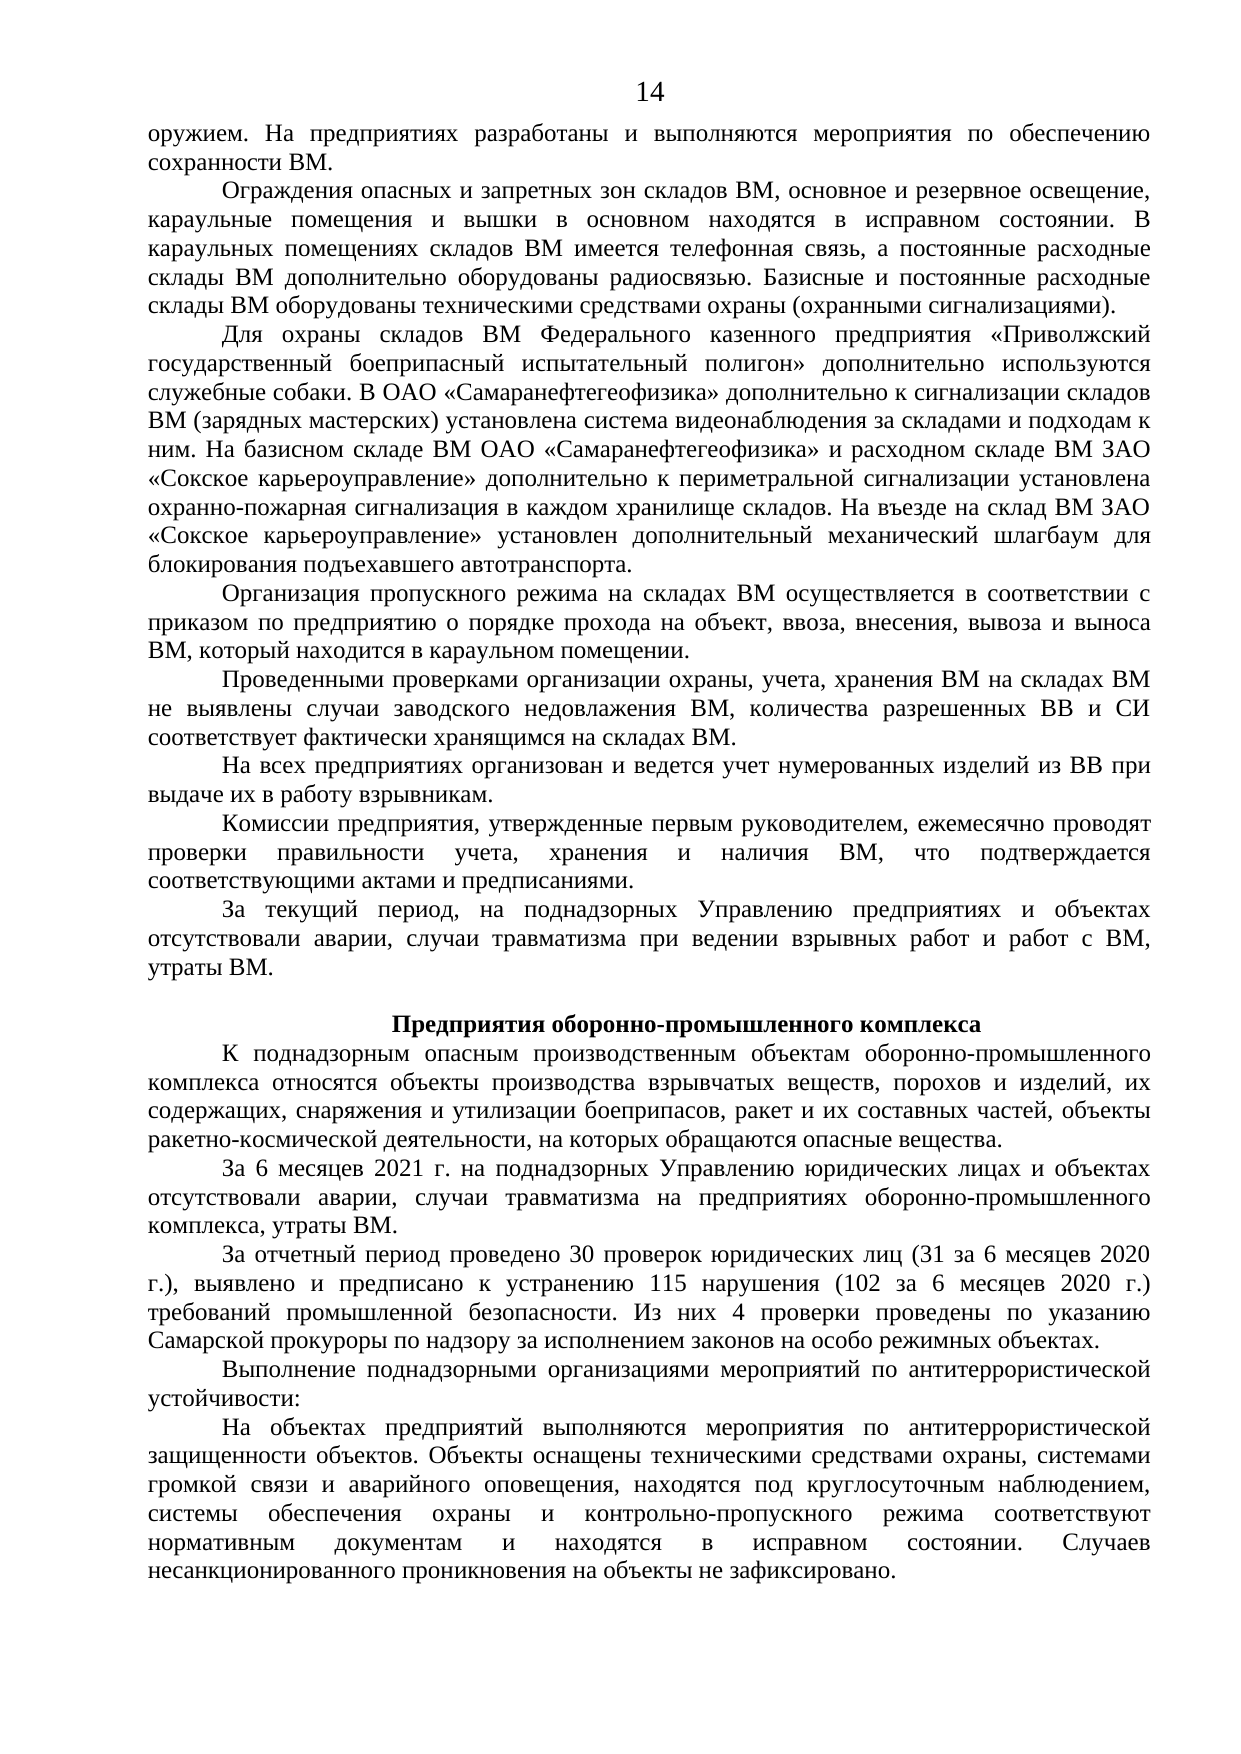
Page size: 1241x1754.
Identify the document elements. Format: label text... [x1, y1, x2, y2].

text За текущий период, на поднадзорных Управлению предприятиях и объектах отсутствовали аварии, случаи травматизма при ведении взрывных работ и работ с ВМ, утраты ВМ. [148, 894, 1152, 981]
text Предприятия оборонно-промышленного комплекса [148, 1009, 1152, 1038]
text На объектах предприятий выполняются мероприятия по антитеррористической защищенности объектов. Объекты оснащены техническими средствами охраны, системами громкой связи и аварийного оповещения, находятся под круглосуточным наблюдением, системы обеспечения охраны и контрольно-пропускного режима соответствуют нормативным документам и находятся в исправном состоянии. Случаев несанкционированного проникновения на объекты не зафиксировано. [148, 1412, 1152, 1584]
text Комиссии предприятия, утвержденные первым руководителем, ежемесячно проводят проверки правильности учета, хранения и наличия ВМ, что подтверждается соответствующими актами и предписаниями. [148, 808, 1152, 894]
text Ограждения опасных и запретных зон складов ВМ, основное и резервное освещение, караульные помещения и вышки в основном находятся в исправном состоянии. В караульных помещениях складов ВМ имеется телефонная связь, а постоянные расходные склады ВМ дополнительно оборудованы радиосвязью. Базисные и постоянные расходные склады ВМ оборудованы техническими средствами охраны (охранными сигнализациями). [148, 176, 1152, 319]
text К поднадзорным опасным производственным объектам оборонно-промышленного комплекса относятся объекты производства взрывчатых веществ, порохов и изделий, их содержащих, снаряжения и утилизации боеприпасов, ракет и их составных частей, объекты ракетно-космической деятельности, на которых обращаются опасные вещества. [148, 1038, 1152, 1153]
text Проведенными проверками организации охраны, учета, хранения ВМ на складах ВМ не выявлены случаи заводского недовлажения ВМ, количества разрешенных ВВ и СИ соответствует фактически хранящимся на складах ВМ. [148, 664, 1152, 751]
text Организация пропускного режима на складах ВМ осуществляется в соответствии с приказом по предприятию о порядке прохода на объект, ввоза, внесения, вывоза и выноса ВМ, который находится в караульном помещении. [148, 578, 1152, 664]
text Выполнение поднадзорными организациями мероприятий по антитеррористической устойчивости: [148, 1354, 1152, 1412]
text За отчетный период проведено 30 проверок юридических лиц (31 за 6 месяцев 2020 г.), выявлено и предписано к устранению 115 нарушения (102 за 6 месяцев 2020 г.) требований промышленной безопасности. Из них 4 проверки проведены по указанию Самарской прокуроры по надзору за исполнением законов на особо режимных объектах. [148, 1239, 1152, 1354]
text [148, 118, 1152, 176]
text На всех предприятиях организован и ведется учет нумерованных изделий из ВВ при выдаче их в работу взрывникам. [148, 751, 1152, 808]
text За 6 месяцев 2021 г. на поднадзорных Управлению юридических лицах и объектах отсутствовали аварии, случаи травматизма на предприятиях оборонно-промышленного комплекса, утраты ВМ. [148, 1153, 1152, 1239]
text Для охраны складов ВМ Федерального казенного предприятия «Приволжский государственный боеприпасный испытательный полигон» дополнительно используются служебные собаки. В ОАО «Самаранефтегеофизика» дополнительно к сигнализации складов ВМ (зарядных мастерских) установлена система видеонаблюдения за складами и подходам к ним. На базисном складе ВМ ОАО «Самаранефтегеофизика» и расходном складе ВМ ЗАО «Сокское карьероуправление» дополнительно к периметральной сигнализации установлена охранно-пожарная сигнализация в каждом хранилище складов. На въезде на склад ВМ ЗАО «Сокское карьероуправление» установлен дополнительный механический шлагбаум для блокирования подъехавшего автотранспорта. [148, 319, 1152, 578]
